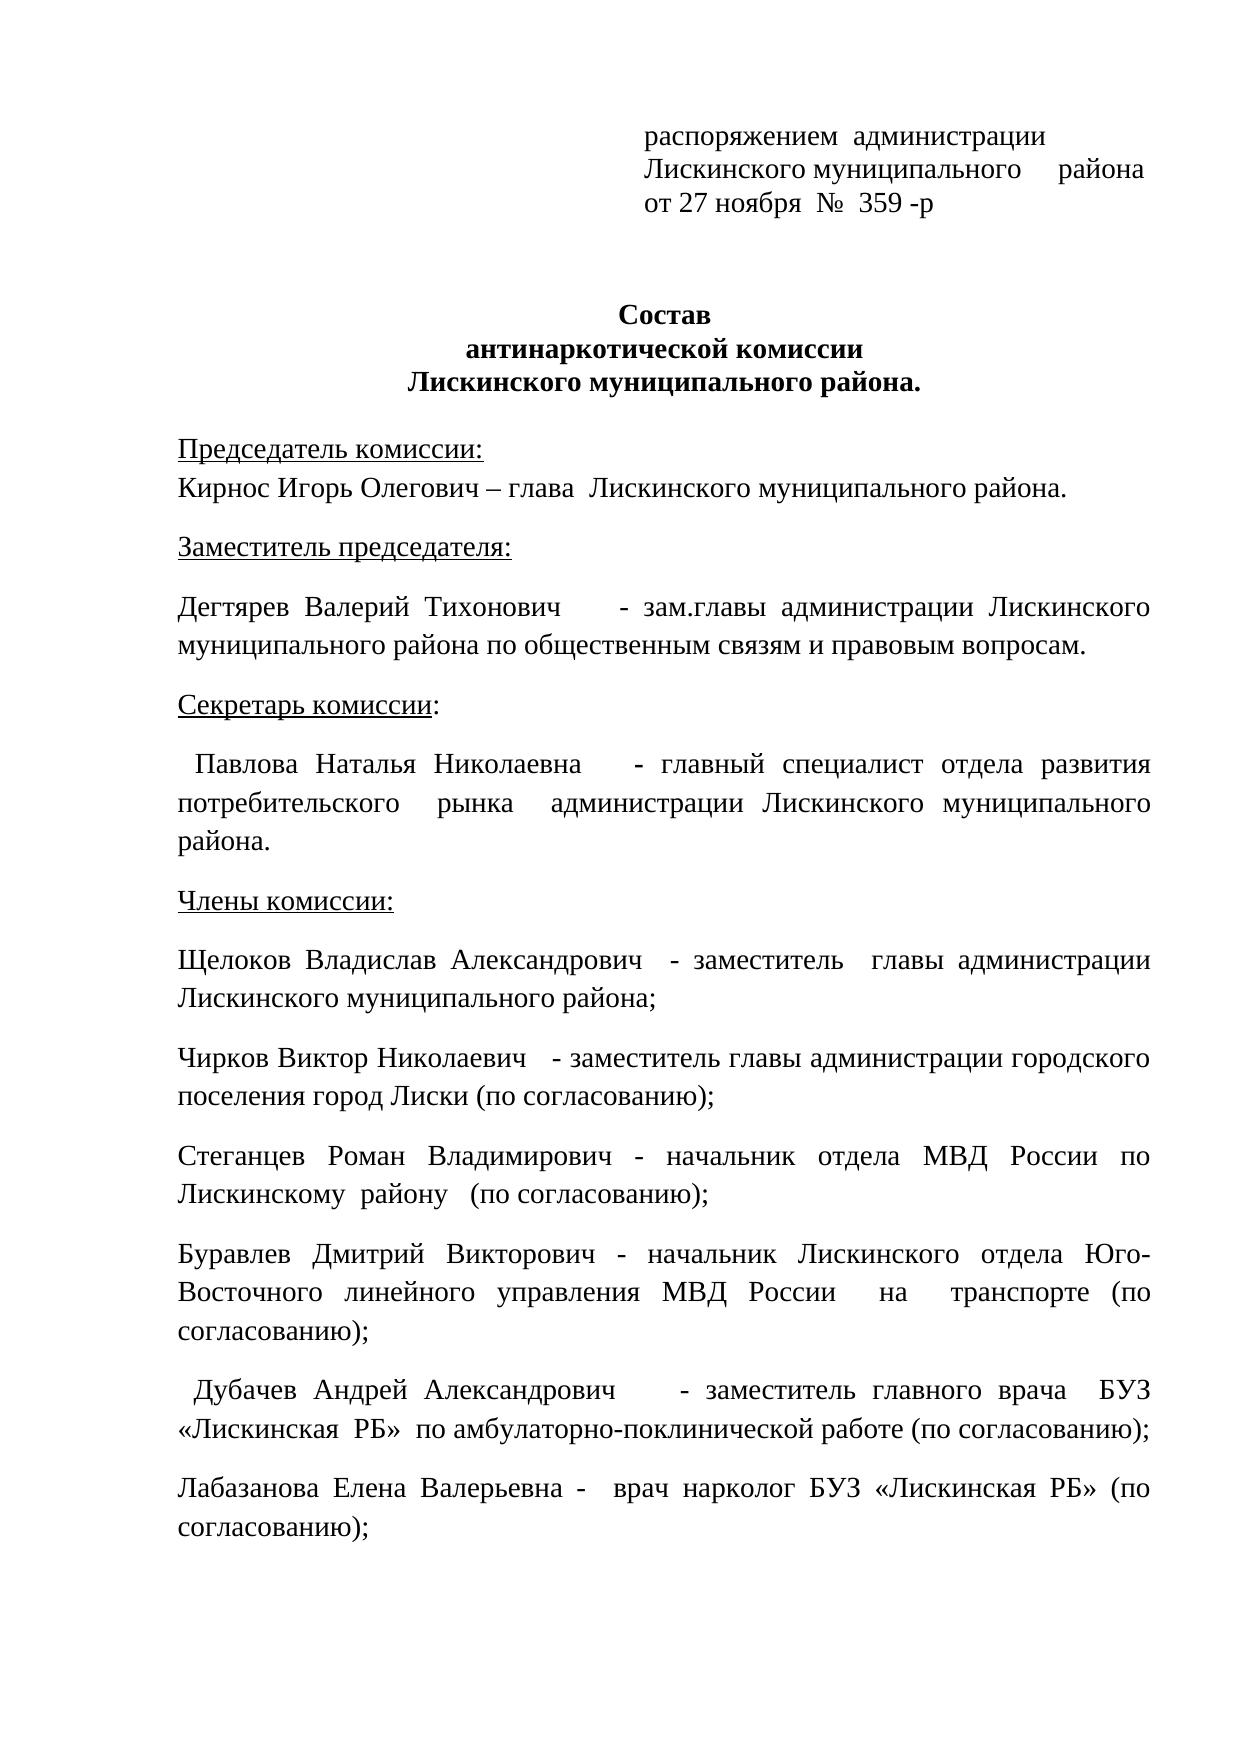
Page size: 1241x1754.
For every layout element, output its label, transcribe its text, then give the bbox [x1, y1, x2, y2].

text антинаркотической комиссии [177, 331, 1152, 364]
text Председатель комиссии: [177, 432, 1152, 465]
text Дубачев Андрей Александрович - заместитель главного врача БУЗ «Лискинская РБ» по амбулаторно-поклинической работе (по согласованию); [177, 1372, 1152, 1444]
text Лабазанова Елена Валерьевна - врач нарколог БУЗ «Лискинская РБ» (по согласованию); [177, 1470, 1152, 1542]
text Стеганцев Роман Владимирович - начальник отдела МВД России по Лискинскому району (по согласованию); [177, 1138, 1152, 1210]
text Кирнос Игорь Олегович – глава Лискинского муниципального района. [177, 470, 1152, 504]
text Члены комиссии: [177, 883, 1152, 916]
text Лискинского муниципального района [177, 152, 1152, 185]
text Чирков Виктор Николаевич - заместитель главы администрации городского поселения город Лиски (по согласованию); [177, 1040, 1152, 1112]
text Лискинского муниципального района. [177, 364, 1152, 398]
text Секретарь комиссии: [177, 687, 1152, 720]
text Павлова Наталья Николаевна - главный специалист отдела развития потребительского рынка администрации Лискинского муниципального района. [177, 746, 1152, 857]
text Буравлев Дмитрий Викторович - начальник Лискинского отдела Юго-Восточного линейного управления МВД России на транспорте (по согласованию); [177, 1236, 1152, 1346]
text Щелоков Владислав Александрович - заместитель главы администрации Лискинского муниципального района; [177, 942, 1152, 1014]
text Заместитель председателя: [177, 529, 1152, 563]
text распоряжением администрации [177, 118, 1152, 152]
text от 27 ноября № 359 -р [177, 185, 1152, 219]
subtitle Состав [177, 297, 1152, 331]
text Дегтярев Валерий Тихонович - зам.главы администрации Лискинского муниципального района по общественным связям и правовым вопросам. [177, 589, 1152, 661]
